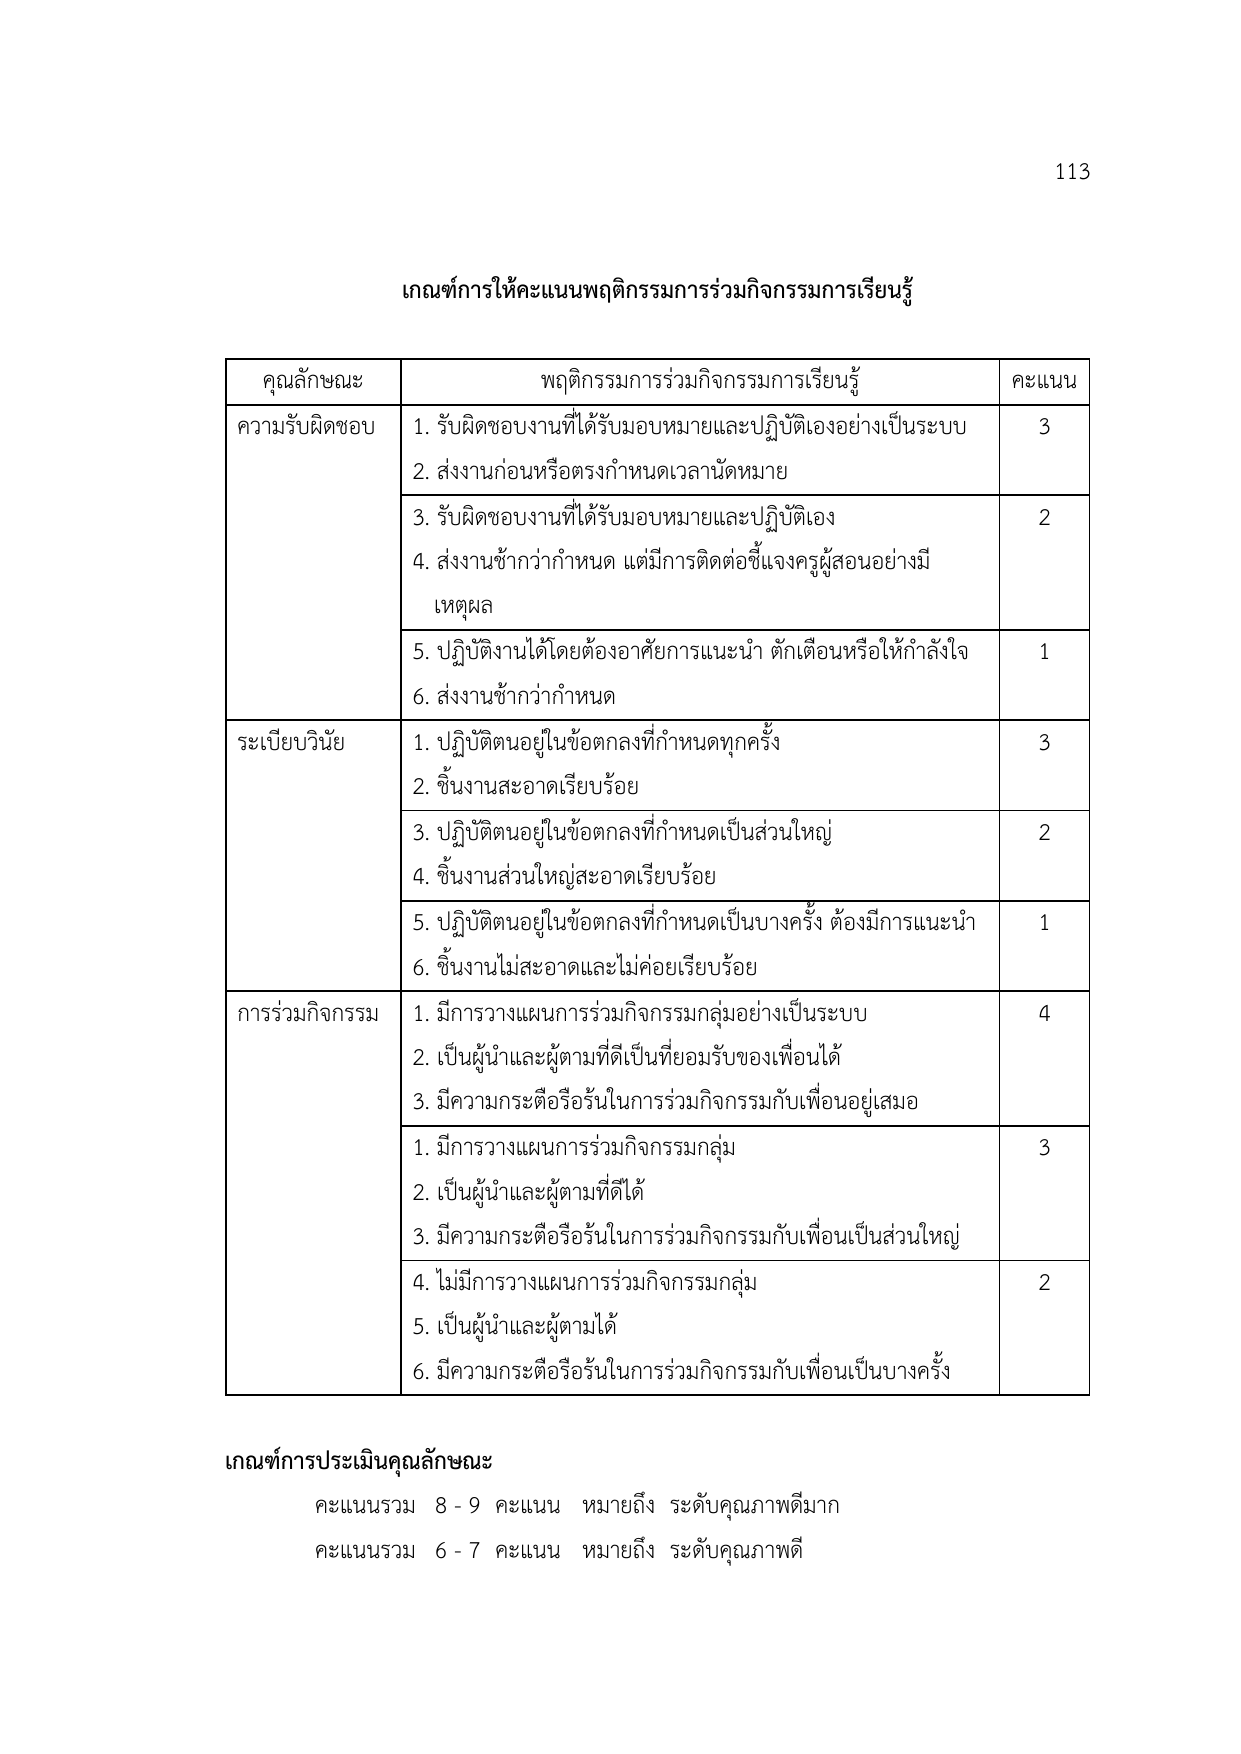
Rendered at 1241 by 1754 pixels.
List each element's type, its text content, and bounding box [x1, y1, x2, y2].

table_cell 1. มีการวางแผนการร่วมกิจกรรมกลุ่มอย่างเป็นระบบ 2. เป็นผู้นำและผู้ตามที่ดีเป็นที่ยอมรับของเพื่อนได้ 3. มีความกระตือรือร้นในการร่วมกิจกรรมกับเพื่อนอยู่เสมอ [402, 992, 999, 1125]
table_cell 4 [1000, 992, 1089, 1125]
text คะแนนรวม 6 - 7 คะแนน หมายถึง ระดับคุณภาพดี [225, 1529, 1090, 1573]
text เกณฑ์การประเมินคุณลักษณะ [225, 1440, 1090, 1485]
table_cell 1. รับผิดชอบงานที่ได้รับมอบหมายและปฏิบัติเองอย่างเป็นระบบ 2. ส่งงานก่อนหรือตรงกำหนดเวลานัดหมาย [402, 406, 999, 494]
table_cell 3 [1000, 406, 1089, 494]
text เกณฑ์การให้คะแนนพฤติกรรมการร่วมกิจกรรมการเรียนรู้ [225, 269, 1090, 314]
table_cell 1 [1000, 631, 1089, 719]
table_cell 2 [1000, 811, 1089, 900]
table_header พฤติกรรมการร่วมกิจกรรมการเรียนรู้ [402, 360, 999, 404]
table_cell 5. ปฏิบัติงานได้โดยต้องอาศัยการแนะนำ ตักเตือนหรือให้กำลังใจ 6. ส่งงานช้ากว่ากำหนด [402, 631, 999, 719]
table_cell 1. มีการวางแผนการร่วมกิจกรรมกลุ่ม 2. เป็นผู้นำและผู้ตามที่ดีได้ 3. มีความกระตือรือร้นในการร่วมกิจกรรมกับเพื่อนเป็นส่วนใหญ่ [402, 1127, 999, 1260]
table_cell 3 [1000, 721, 1089, 810]
table_cell การร่วมกิจกรรม [227, 992, 400, 1394]
table_cell 5. ปฏิบัติตนอยู่ในข้อตกลงที่กำหนดเป็นบางครั้ง ต้องมีการแนะนำ 6. ชิ้นงานไม่สะอาดและไม่ค่อยเรียบร้อย [402, 902, 999, 990]
table_cell ความรับผิดชอบ [227, 406, 400, 719]
table_cell 2 [1000, 496, 1089, 629]
table_cell ระเบียบวินัย [227, 721, 400, 990]
table_cell 2 [1000, 1261, 1089, 1394]
text คะแนนรวม 8 - 9 คะแนน หมายถึง ระดับคุณภาพดีมาก [225, 1485, 1090, 1529]
table_cell 1 [1000, 902, 1089, 990]
table_header คะแนน [1000, 360, 1089, 404]
table_cell 3. รับผิดชอบงานที่ได้รับมอบหมายและปฏิบัติเอง 4. ส่งงานช้ากว่ากำหนด แต่มีการติดต่อชี้แจงครูผู้สอนอย่างมี เหตุผล [402, 496, 999, 629]
table_cell 3. ปฏิบัติตนอยู่ในข้อตกลงที่กำหนดเป็นส่วนใหญ่ 4. ชิ้นงานส่วนใหญ่สะอาดเรียบร้อย [402, 811, 999, 900]
table_cell 4. ไม่มีการวางแผนการร่วมกิจกรรมกลุ่ม 5. เป็นผู้นำและผู้ตามได้ 6. มีความกระตือรือร้นในการร่วมกิจกรรมกับเพื่อนเป็นบางครั้ง [402, 1261, 999, 1394]
table_cell 1. ปฏิบัติตนอยู่ในข้อตกลงที่กำหนดทุกครั้ง 2. ชิ้นงานสะอาดเรียบร้อย [402, 721, 999, 810]
table_cell 3 [1000, 1127, 1089, 1260]
table_header คุณลักษณะ [227, 360, 400, 404]
